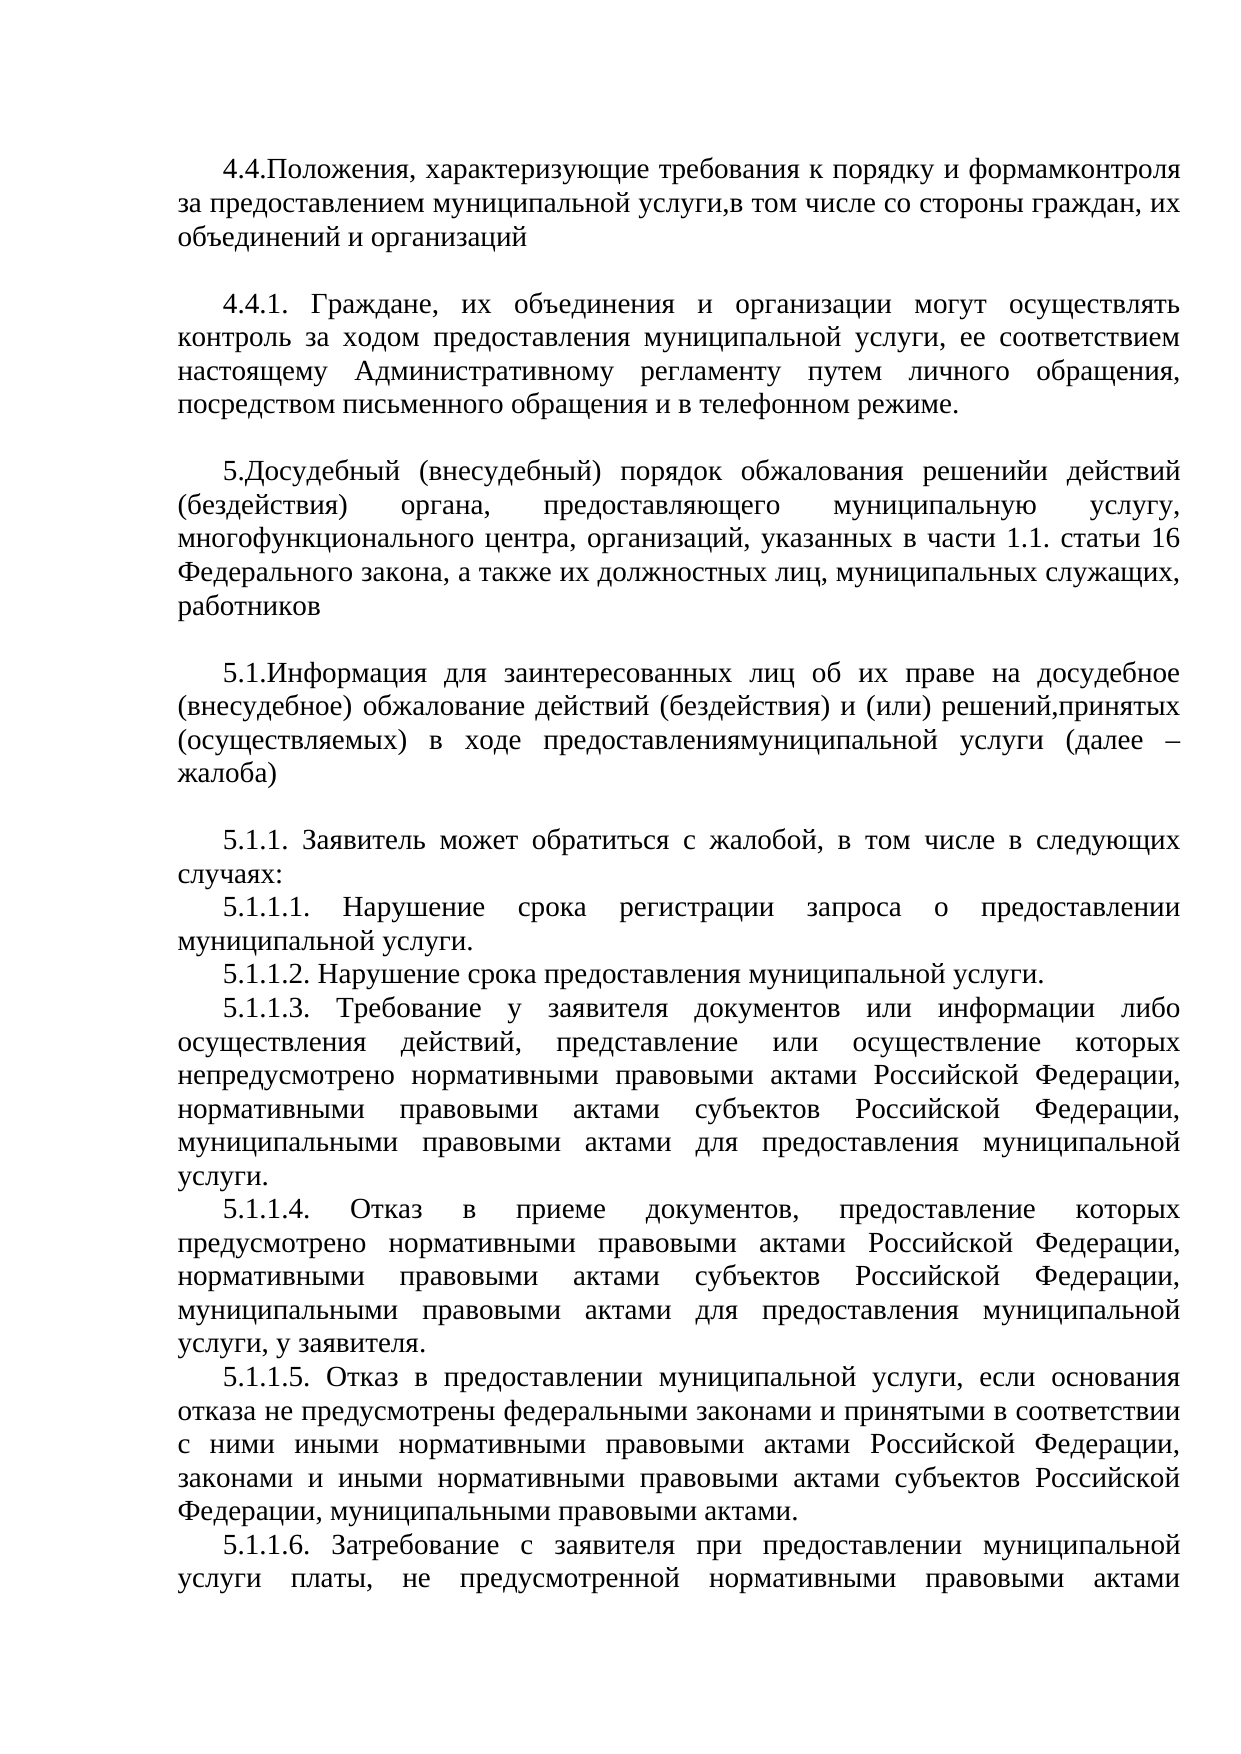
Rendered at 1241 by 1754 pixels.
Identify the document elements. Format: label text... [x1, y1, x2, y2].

text 5.1.1.4. Отказ в приеме документов, предоставление которых предусмотрено нормативными правовыми актами Российской Федерации, нормативными правовыми актами субъектов Российской Федерации, муниципальными правовыми актами для предоставления муниципальной услуги, у заявителя. [177, 1191, 1181, 1359]
text 5.1.1. Заявитель может обратиться с жалобой, в том числе в следующих случаях: [177, 822, 1181, 889]
text 5.Досудебный (внесудебный) порядок обжалования решенийи действий (бездействия) органа, предоставляющего муниципальную услугу, многофункционального центра, организаций, указанных в части 1.1. статьи 16 Федерального закона, а также их должностных лиц, муниципальных служащих, работников [177, 453, 1181, 621]
text 4.4.1. Граждане, их объединения и организации могут осуществлять контроль за ходом предоставления муниципальной услуги, ее соответствием настоящему Административному регламенту путем личного обращения, посредством письменного обращения и в телефонном режиме. [177, 286, 1181, 420]
text 5.1.1.5. Отказ в предоставлении муниципальной услуги, если основания отказа не предусмотрены федеральными законами и принятыми в соответствии с ними иными нормативными правовыми актами Российской Федерации, законами и иными нормативными правовыми актами субъектов Российской Федерации, муниципальными правовыми актами. [177, 1359, 1181, 1527]
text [177, 1527, 1181, 1594]
text 4.4.Положения, характеризующие требования к порядку и формамконтроля за предоставлением муниципальной услуги,в том числе со стороны граждан, их объединений и организаций [177, 152, 1181, 252]
text 5.1.1.2. Нарушение срока предоставления муниципальной услуги. [177, 957, 1181, 990]
text 5.1.1.3. Требование у заявителя документов или информации либо осуществления действий, представление или осуществление которых непредусмотрено нормативными правовыми актами Российской Федерации, нормативными правовыми актами субъектов Российской Федерации, муниципальными правовыми актами для предоставления муниципальной услуги. [177, 990, 1181, 1191]
text 5.1.Информация для заинтересованных лиц об их праве на досудебное (внесудебное) обжалование действий (бездействия) и (или) решений,принятых (осуществляемых) в ходе предоставлениямуниципальной услуги (далее – жалоба) [177, 655, 1181, 789]
text 5.1.1.1. Нарушение срока регистрации запроса о предоставлении муниципальной услуги. [177, 889, 1181, 957]
